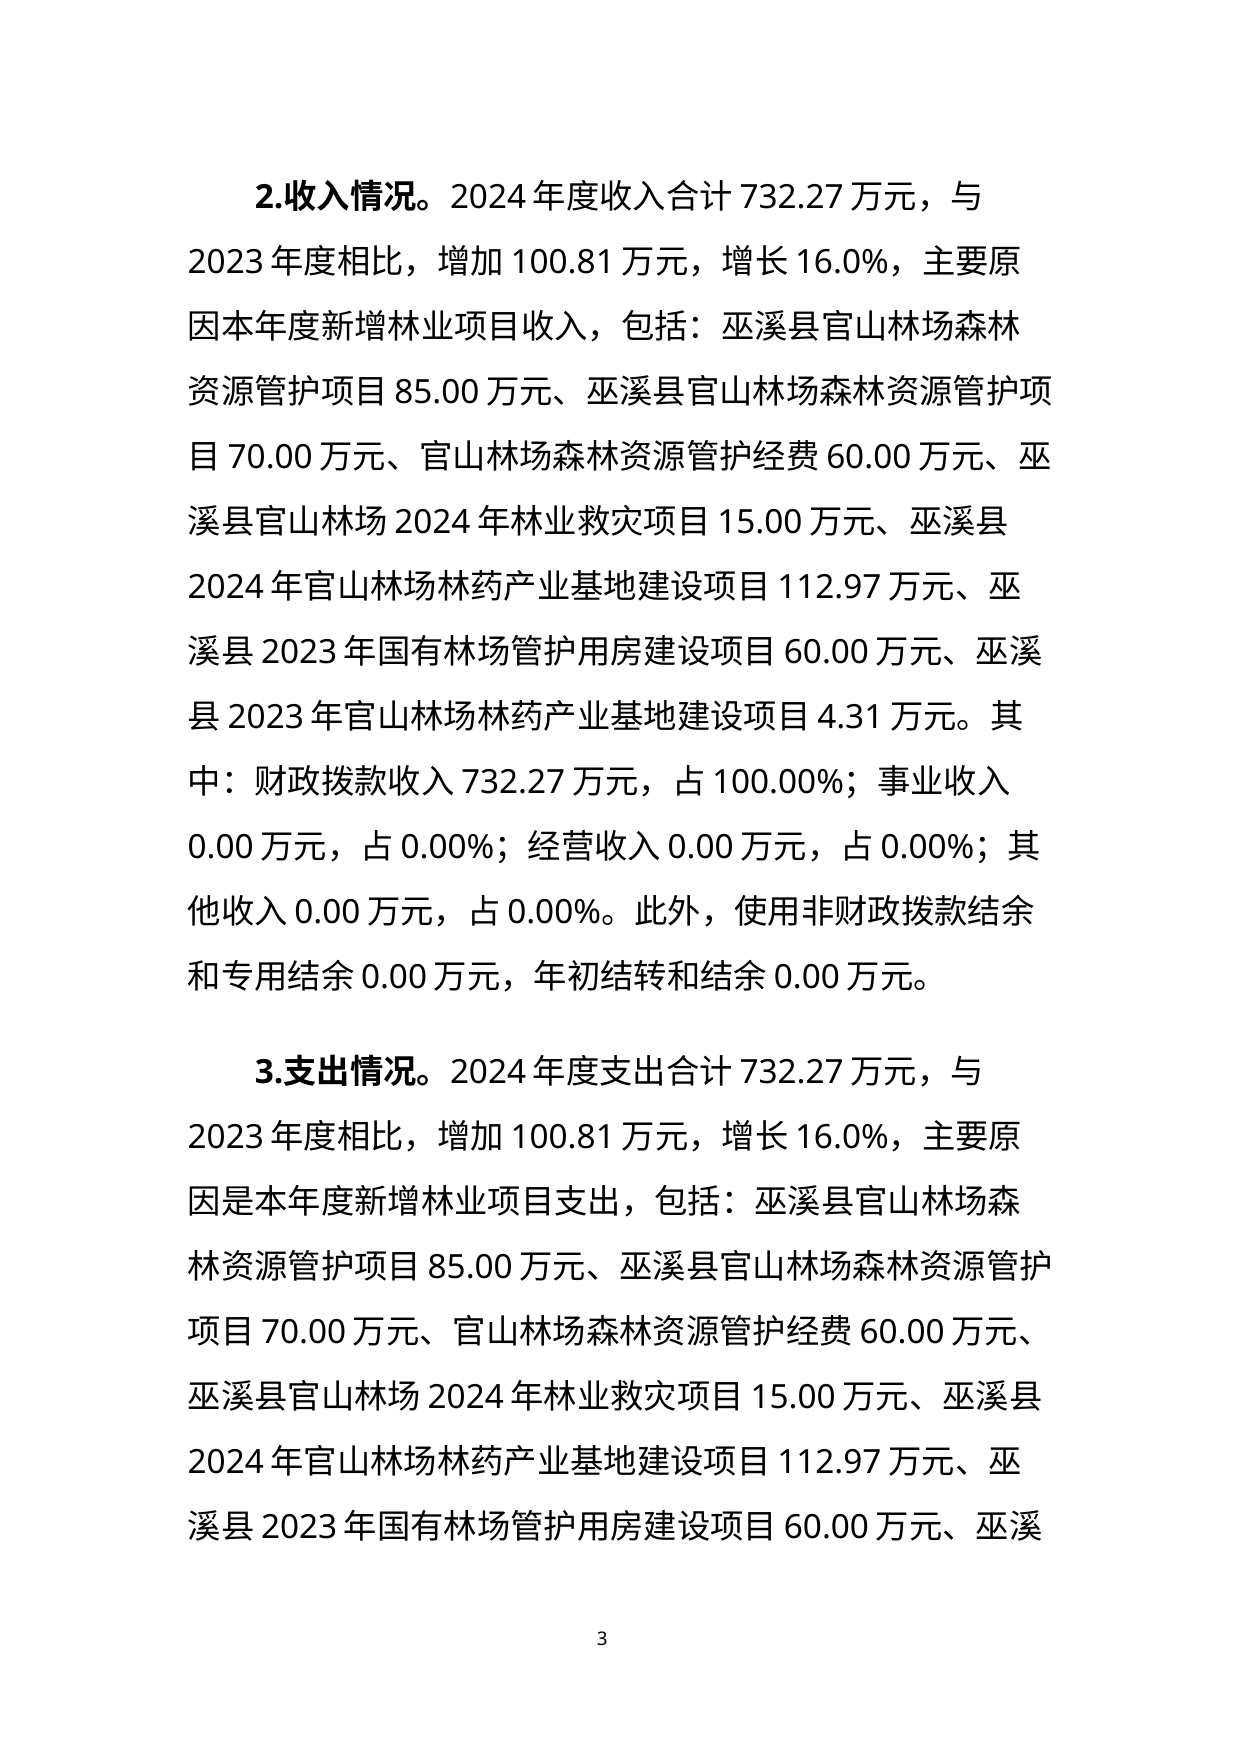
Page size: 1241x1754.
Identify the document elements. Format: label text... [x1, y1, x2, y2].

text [187, 1036, 1053, 1556]
text 2.收入情况。2024年度收入合计732.27万元，与2023年度相比，增加100.81万元，增长16.0%，主要原因本年度新增林业项目收入，包括：巫溪县官山林场森林资源管护项目85.00万元、巫溪县官山林场森林资源管护项目70.00万元、官山林场森林资源管护经费60.00万元、巫溪县官山林场2024年林业救灾项目15.00万元、巫溪县2024年官山林场林药产业基地建设项目112.97万元、巫溪县2023年国有林场管护用房建设项目60.00万元、巫溪县2023年官山林场林药产业基地建设项目4.31万元。其中：财政拨款收入732.27万元，占100.00%；事业收入0.00万元，占0.00%；经营收入0.00万元，占0.00%；其他收入0.00万元，占0.00%。此外，使用非财政拨款结余和专用结余0.00万元，年初结转和结余0.00万元。 [187, 162, 1053, 1007]
